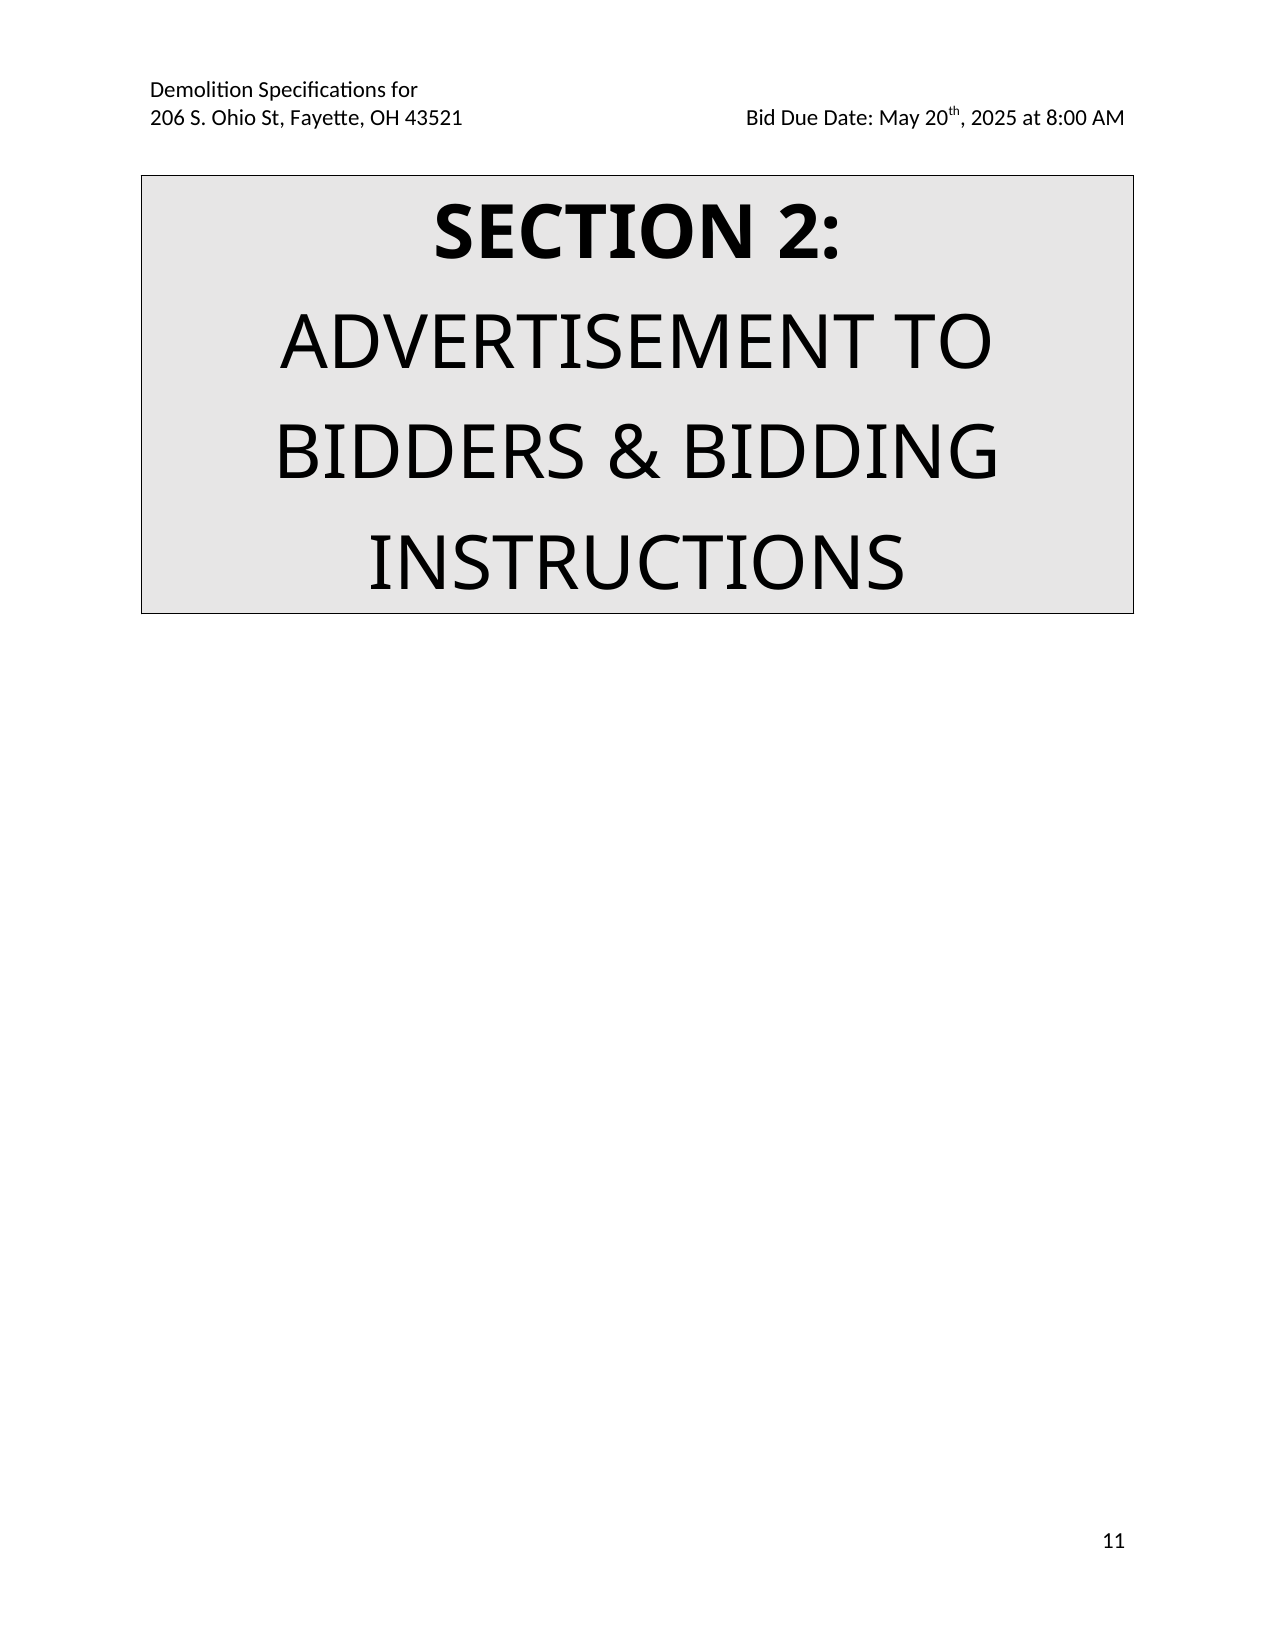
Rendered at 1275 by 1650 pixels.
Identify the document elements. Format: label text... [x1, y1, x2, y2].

subtitle SECTION 2: ADVERTISEMENT TO BIDDERS & BIDDING INSTRUCTIONS [142, 176, 1133, 613]
